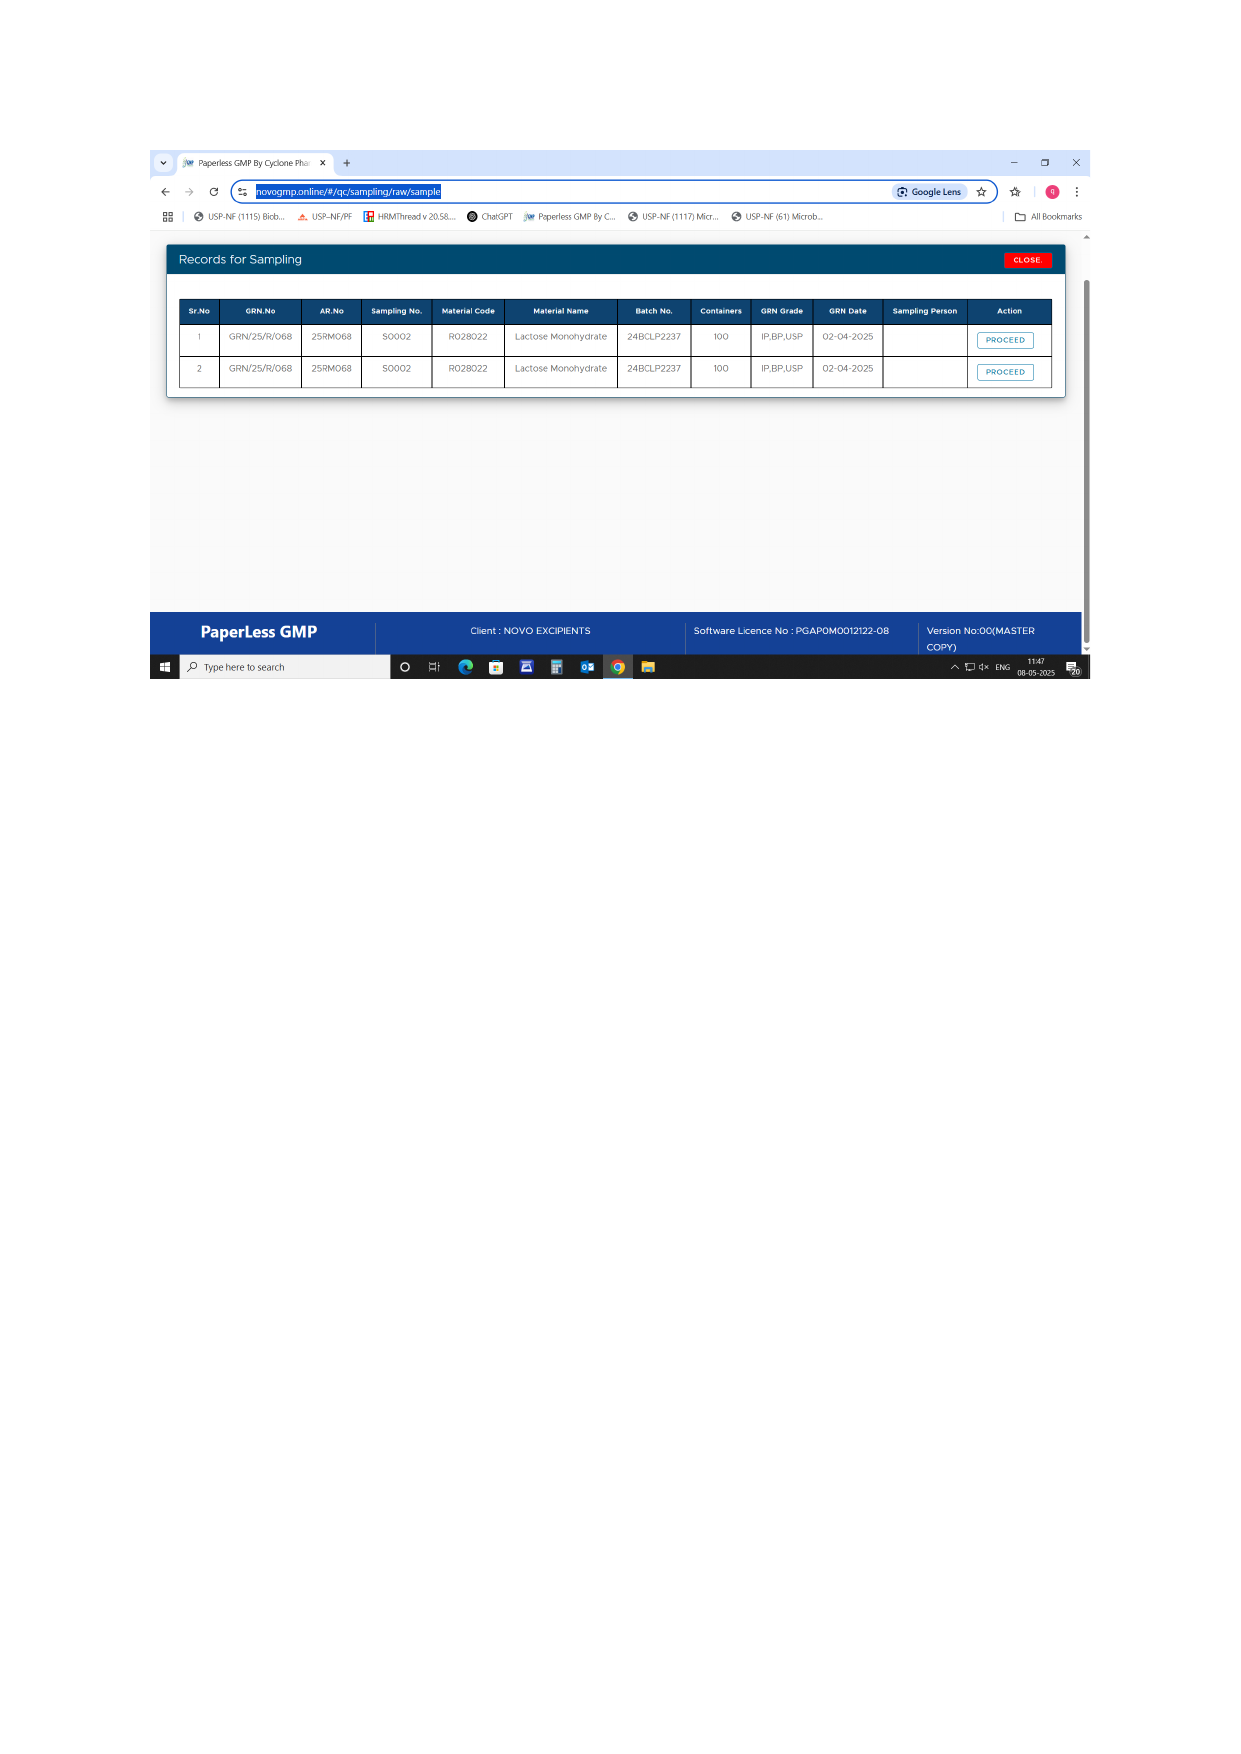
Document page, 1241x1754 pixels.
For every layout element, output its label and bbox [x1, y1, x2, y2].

picture [150, 150, 1091, 679]
